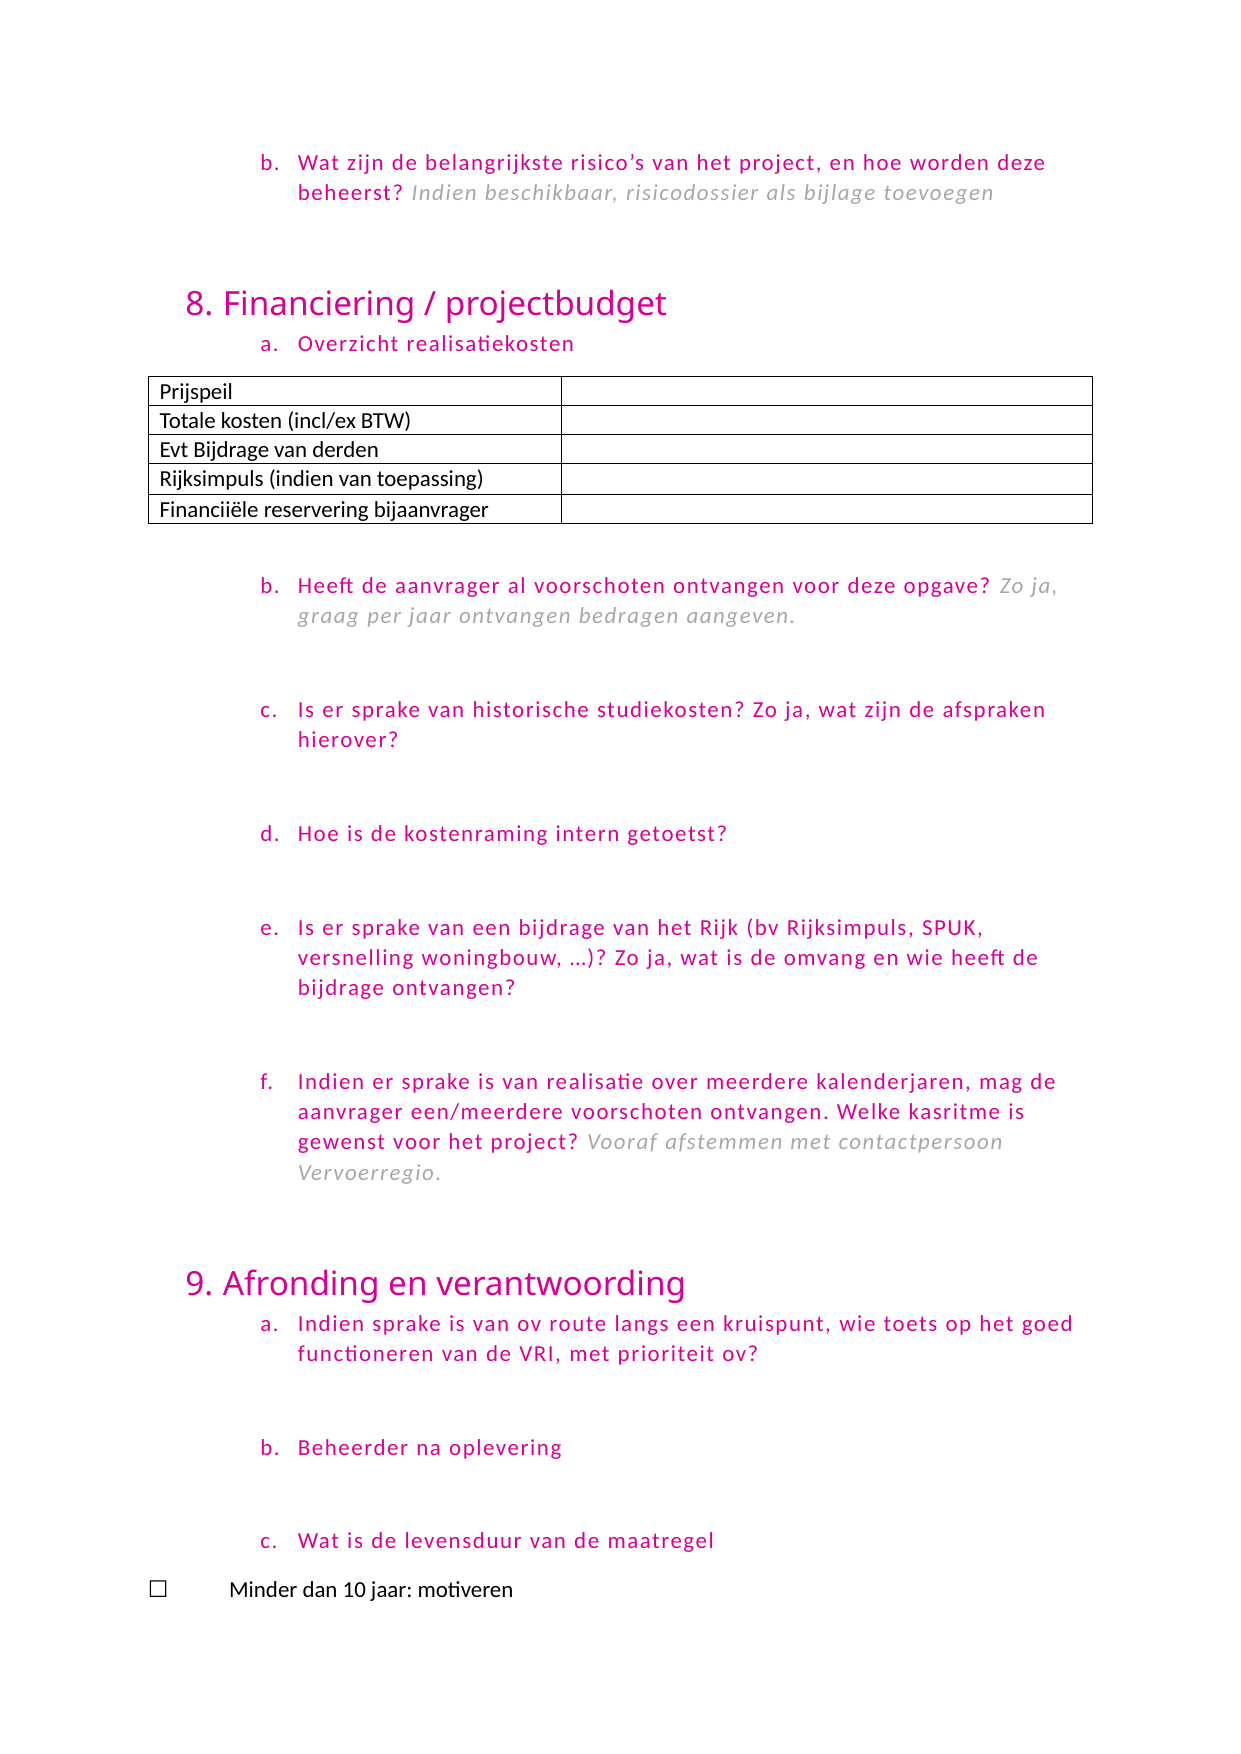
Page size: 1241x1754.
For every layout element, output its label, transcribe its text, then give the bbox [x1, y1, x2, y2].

table_cell [562, 464, 1092, 494]
subtitle Wat zijn de belangrijkste risico’s van het project, en hoe worden deze beheerst? Indien beschikbaar, risicodossier als bijlage toevoegen [260, 148, 1093, 206]
subtitle Wat is de levensduur van de maatregel [260, 1526, 1093, 1554]
subtitle Heeft de aanvrager al voorschoten ontvangen voor deze opgave? Zo ja, graag per jaar ontvangen bedragen aangeven. [260, 571, 1093, 629]
subtitle Beheerder na oplevering [260, 1433, 1093, 1461]
text Minder dan 10 jaar: motiveren [148, 1573, 1093, 1604]
table_cell [562, 435, 1092, 463]
subtitle Overzicht realisatiekosten [260, 329, 1093, 357]
table_cell Totale kosten (incl/ex BTW) [149, 406, 561, 434]
table_cell [562, 406, 1092, 434]
subtitle Hoe is de kostenraming intern getoetst? [260, 819, 1093, 847]
table_header Prijspeil [149, 377, 561, 405]
subtitle Is er sprake van een bijdrage van het Rijk (bv Rijksimpuls, SPUK, versnelling woningbouw, …)? Zo ja, wat is de omvang en wie heeft de bijdrage ontvangen? [260, 913, 1093, 1001]
table_cell Rijksimpuls (indien van toepassing) [149, 464, 561, 494]
table_cell Financiiële reservering bijaanvrager [149, 495, 561, 523]
subtitle Indien sprake is van ov route langs een kruispunt, wie toets op het goed functioneren van de VRI, met prioriteit ov? [260, 1309, 1093, 1367]
table_cell [562, 495, 1092, 523]
table_cell Evt Bijdrage van derden [149, 435, 561, 463]
subtitle Indien er sprake is van realisatie over meerdere kalenderjaren, mag de aanvrager een/meerdere voorschoten ontvangen. Welke kasritme is gewenst voor het project? Vooraf afstemmen met contactpersoon Vervoerregio. [260, 1067, 1093, 1186]
subtitle Is er sprake van historische studiekosten? Zo ja, wat zijn de afspraken hierover? [260, 695, 1093, 753]
subtitle Afronding en verantwoording [185, 1260, 1093, 1305]
subtitle Financiering / projectbudget [185, 280, 1093, 325]
table_header [562, 377, 1092, 405]
